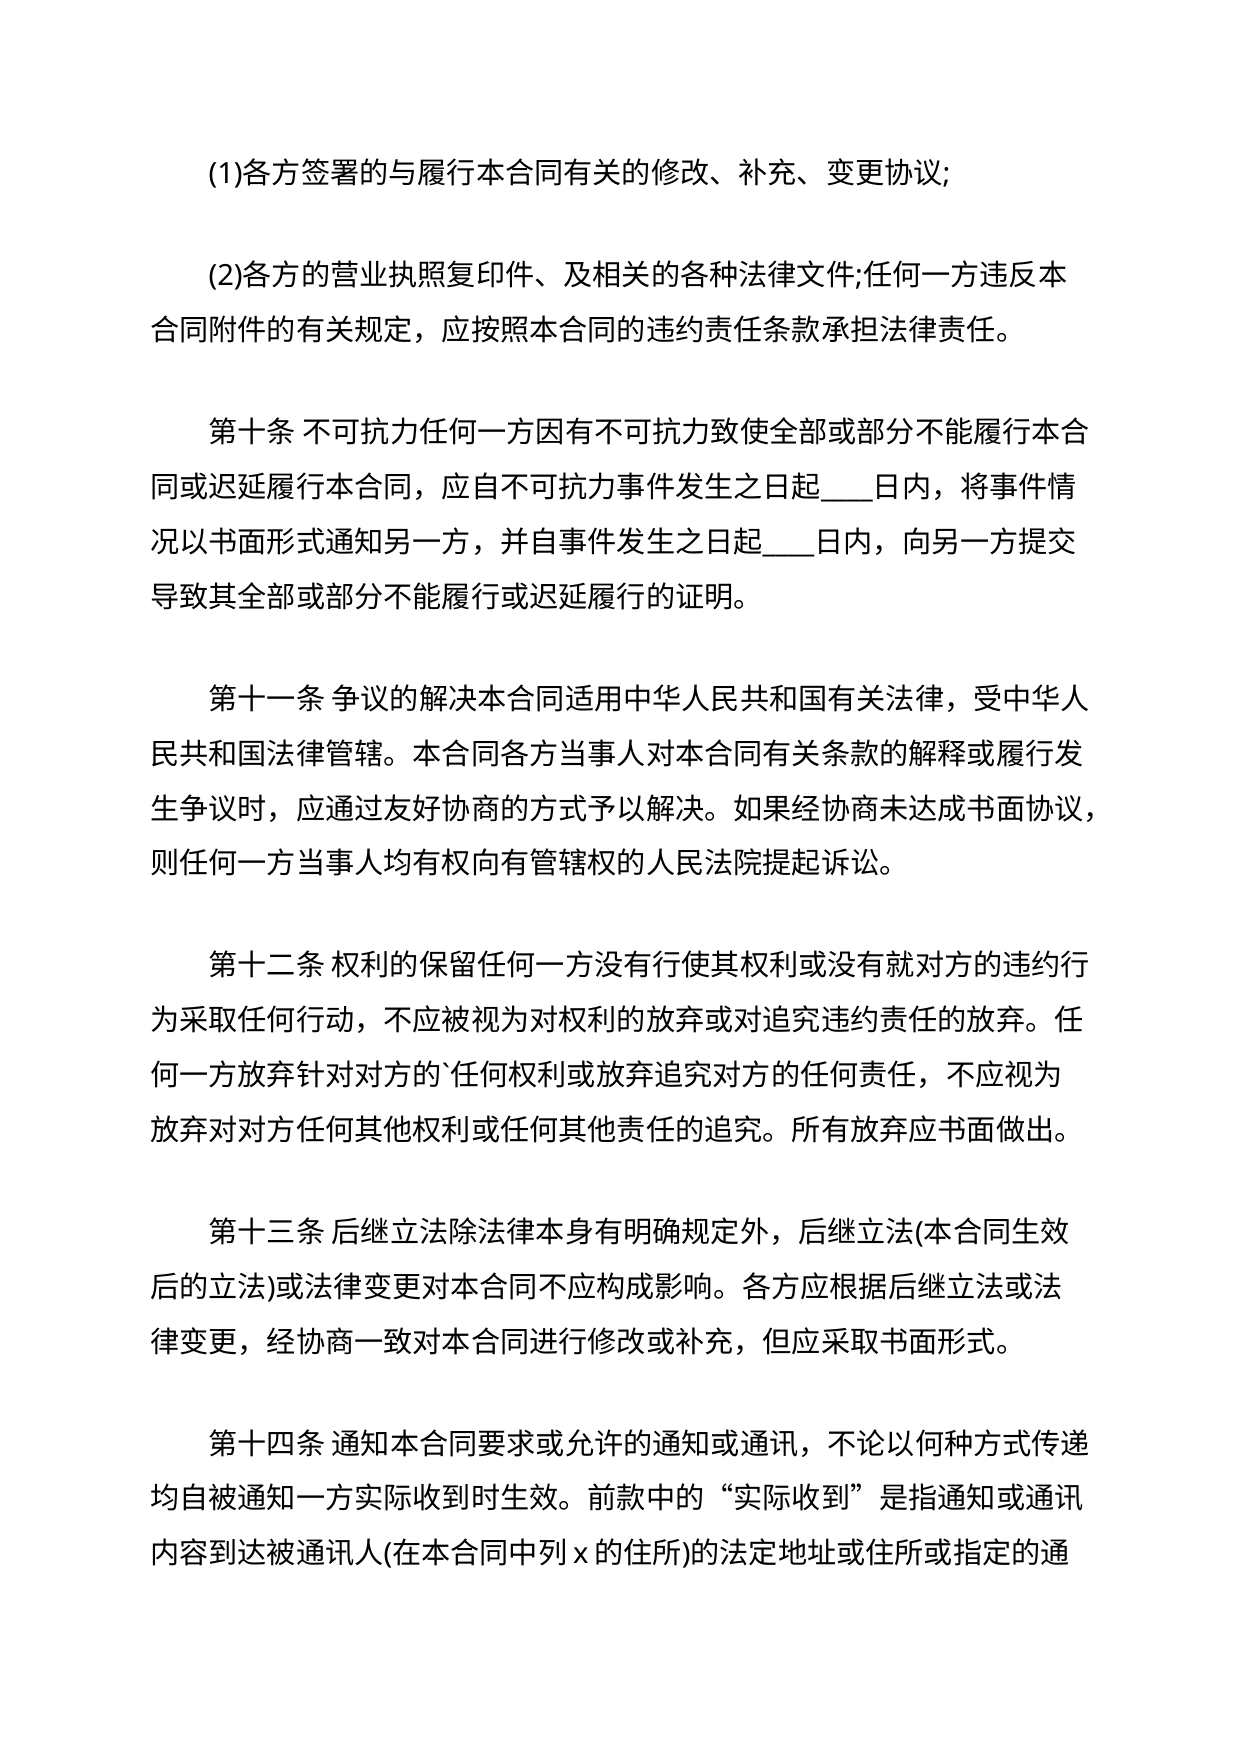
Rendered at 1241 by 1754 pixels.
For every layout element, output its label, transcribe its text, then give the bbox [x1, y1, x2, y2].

text 第十三条 后继立法除法律本身有明确规定外，后继立法(本合同生效后的立法)或法律变更对本合同不应构成影响。各方应根据后继立法或法律变更，经协商一致对本合同进行修改或补充，但应采取书面形式。 [150, 1208, 1090, 1361]
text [150, 1420, 1090, 1572]
text 第十条 不可抗力任何一方因有不可抗力致使全部或部分不能履行本合同或迟延履行本合同，应自不可抗力事件发生之日起____日内，将事件情况以书面形式通知另一方，并自事件发生之日起____日内，向另一方提交导致其全部或部分不能履行或迟延履行的证明。 [150, 409, 1090, 616]
text 第十二条 权利的保留任何一方没有行使其权利或没有就对方的违约行为采取任何行动，不应被视为对权利的放弃或对追究违约责任的放弃。任何一方放弃针对对方的`任何权利或放弃追究对方的任何责任，不应视为放弃对对方任何其他权利或任何其他责任的追究。所有放弃应书面做出。 [150, 942, 1090, 1149]
text (2)各方的营业执照复印件、及相关的各种法律文件;任何一方违反本合同附件的有关规定，应按照本合同的违约责任条款承担法律责任。 [150, 252, 1090, 349]
text 第十一条 争议的解决本合同适用中华人民共和国有关法律，受中华人民共和国法律管辖。本合同各方当事人对本合同有关条款的解释或履行发生争议时，应通过友好协商的方式予以解决。如果经协商未达成书面协议，则任何一方当事人均有权向有管辖权的人民法院提起诉讼。 [150, 675, 1090, 882]
text (1)各方签署的与履行本合同有关的修改、补充、变更协议; [150, 150, 1090, 192]
